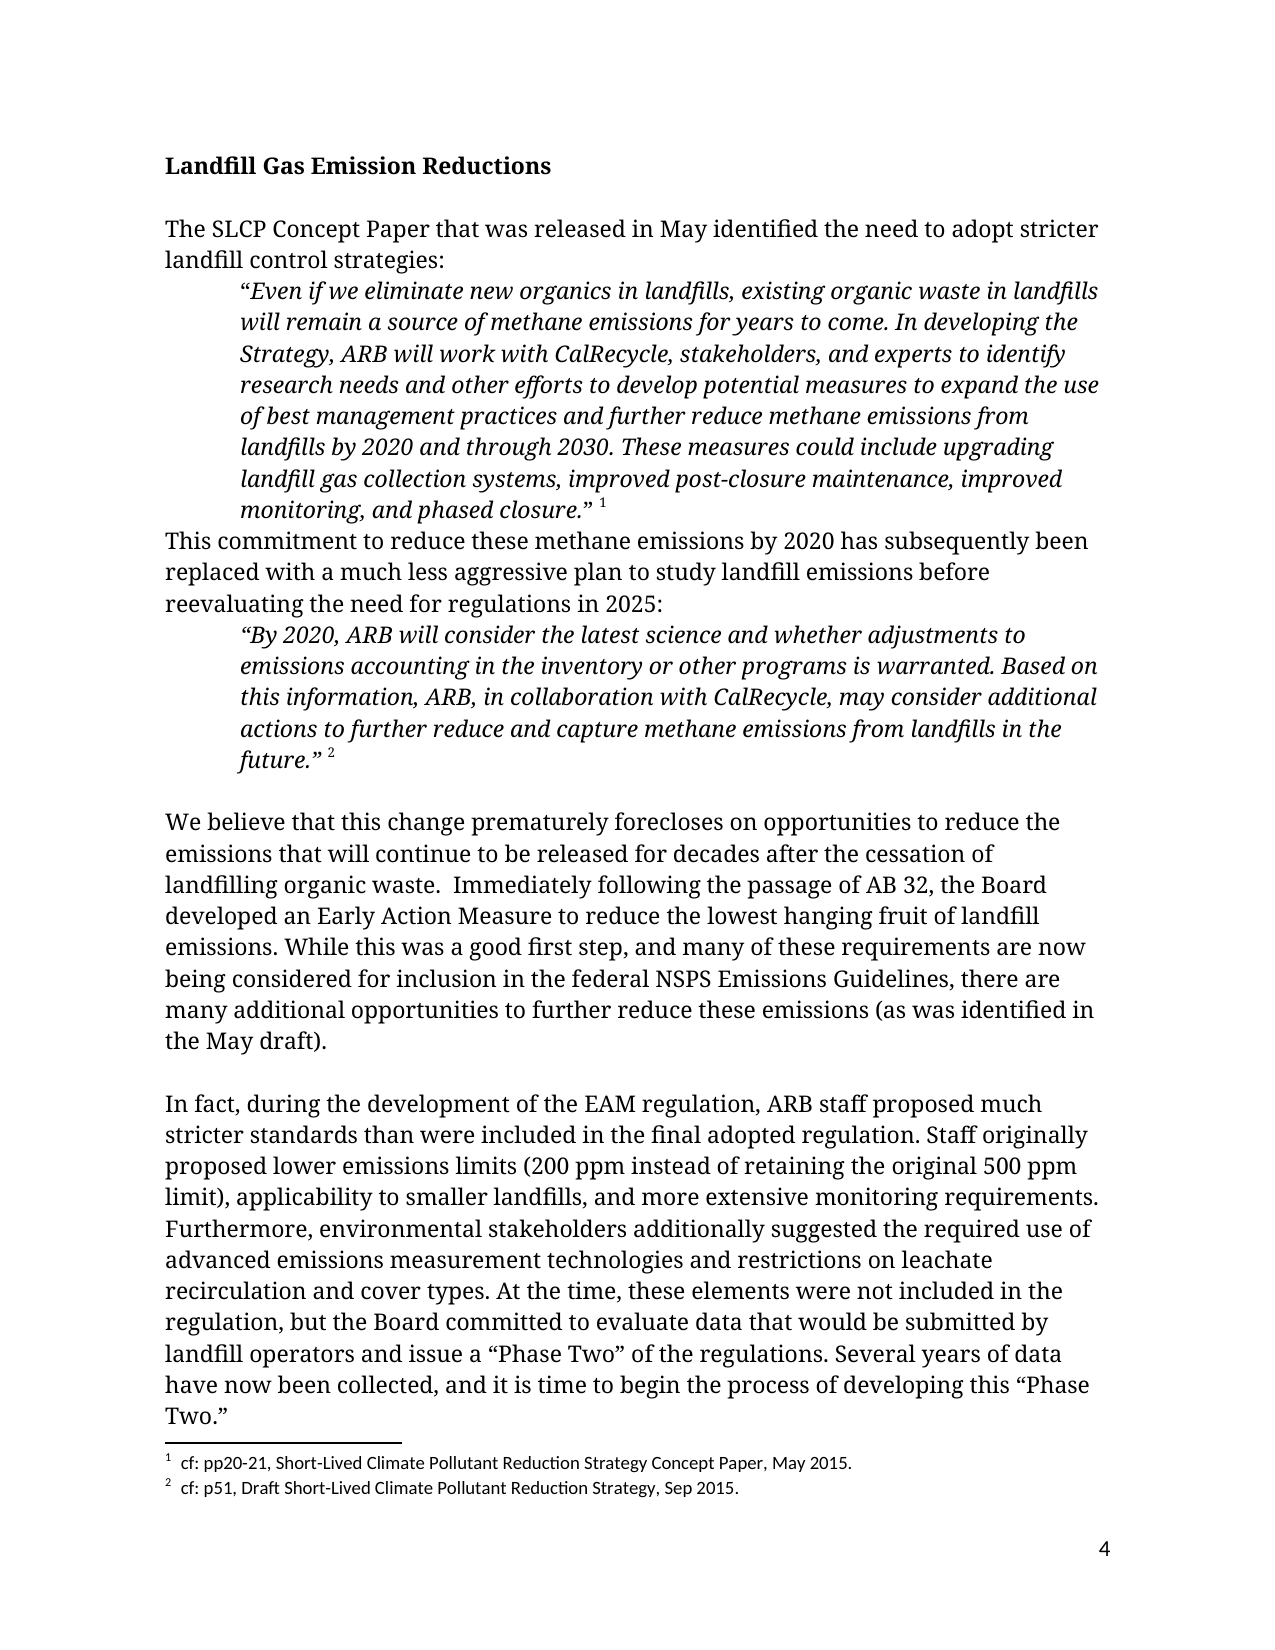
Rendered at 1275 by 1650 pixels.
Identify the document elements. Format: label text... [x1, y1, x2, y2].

text Landfill Gas Emission Reductions [165, 150, 1110, 181]
text This commitment to reduce these methane emissions by 2020 has subsequently been replaced with a much less aggressive plan to study landfill emissions before reevaluating the need for regulations in 2025: [165, 525, 1110, 619]
text In fact, during the development of the EAM regulation, ARB staff proposed much stricter standards than were included in the final adopted regulation. Staff originally proposed lower emissions limits (200 ppm instead of retaining the original 500 ppm limit), applicability to smaller landfills, and more extensive monitoring requirements. Furthermore, environmental stakeholders additionally suggested the required use of advanced emissions measurement technologies and restrictions on leachate recirculation and cover types. At the time, these elements were not included in the regulation, but the Board committed to evaluate data that would be submitted by landfill operators and issue a “Phase Two” of the regulations. Several years of data have now been collected, and it is time to begin the process of developing this “Phase Two.” [165, 1087, 1110, 1431]
text “Even if we eliminate new organics in landfills, existing organic waste in landfills will remain a source of methane emissions for years to come. In developing the Strategy, ARB will work with CalRecycle, stakeholders, and experts to identify research needs and other efforts to develop potential measures to expand the use of best management practices and further reduce methane emissions from landfills by 2020 and through 2030. These measures could include upgrading landfill gas collection systems, improved post-closure maintenance, improved monitoring, and phased closure.” [240, 275, 1110, 525]
text We believe that this change prematurely forecloses on opportunities to reduce the emissions that will continue to be released for decades after the cessation of landfilling organic waste. Immediately following the passage of AB 32, the Board developed an Early Action Measure to reduce the lowest hanging fruit of landfill emissions. While this was a good first step, and many of these requirements are now being considered for inclusion in the federal NSPS Emissions Guidelines, there are many additional opportunities to further reduce these emissions (as was identified in the May draft). [165, 806, 1110, 1056]
text “By 2020, ARB will consider the latest science and whether adjustments to emissions accounting in the inventory or other programs is warranted. Based on this information, ARB, in collaboration with CalRecycle, may consider additional actions to further reduce and capture methane emissions from landfills in the future.” [240, 619, 1110, 775]
text The SLCP Concept Paper that was released in May identified the need to adopt stricter landfill control strategies: [165, 212, 1110, 275]
